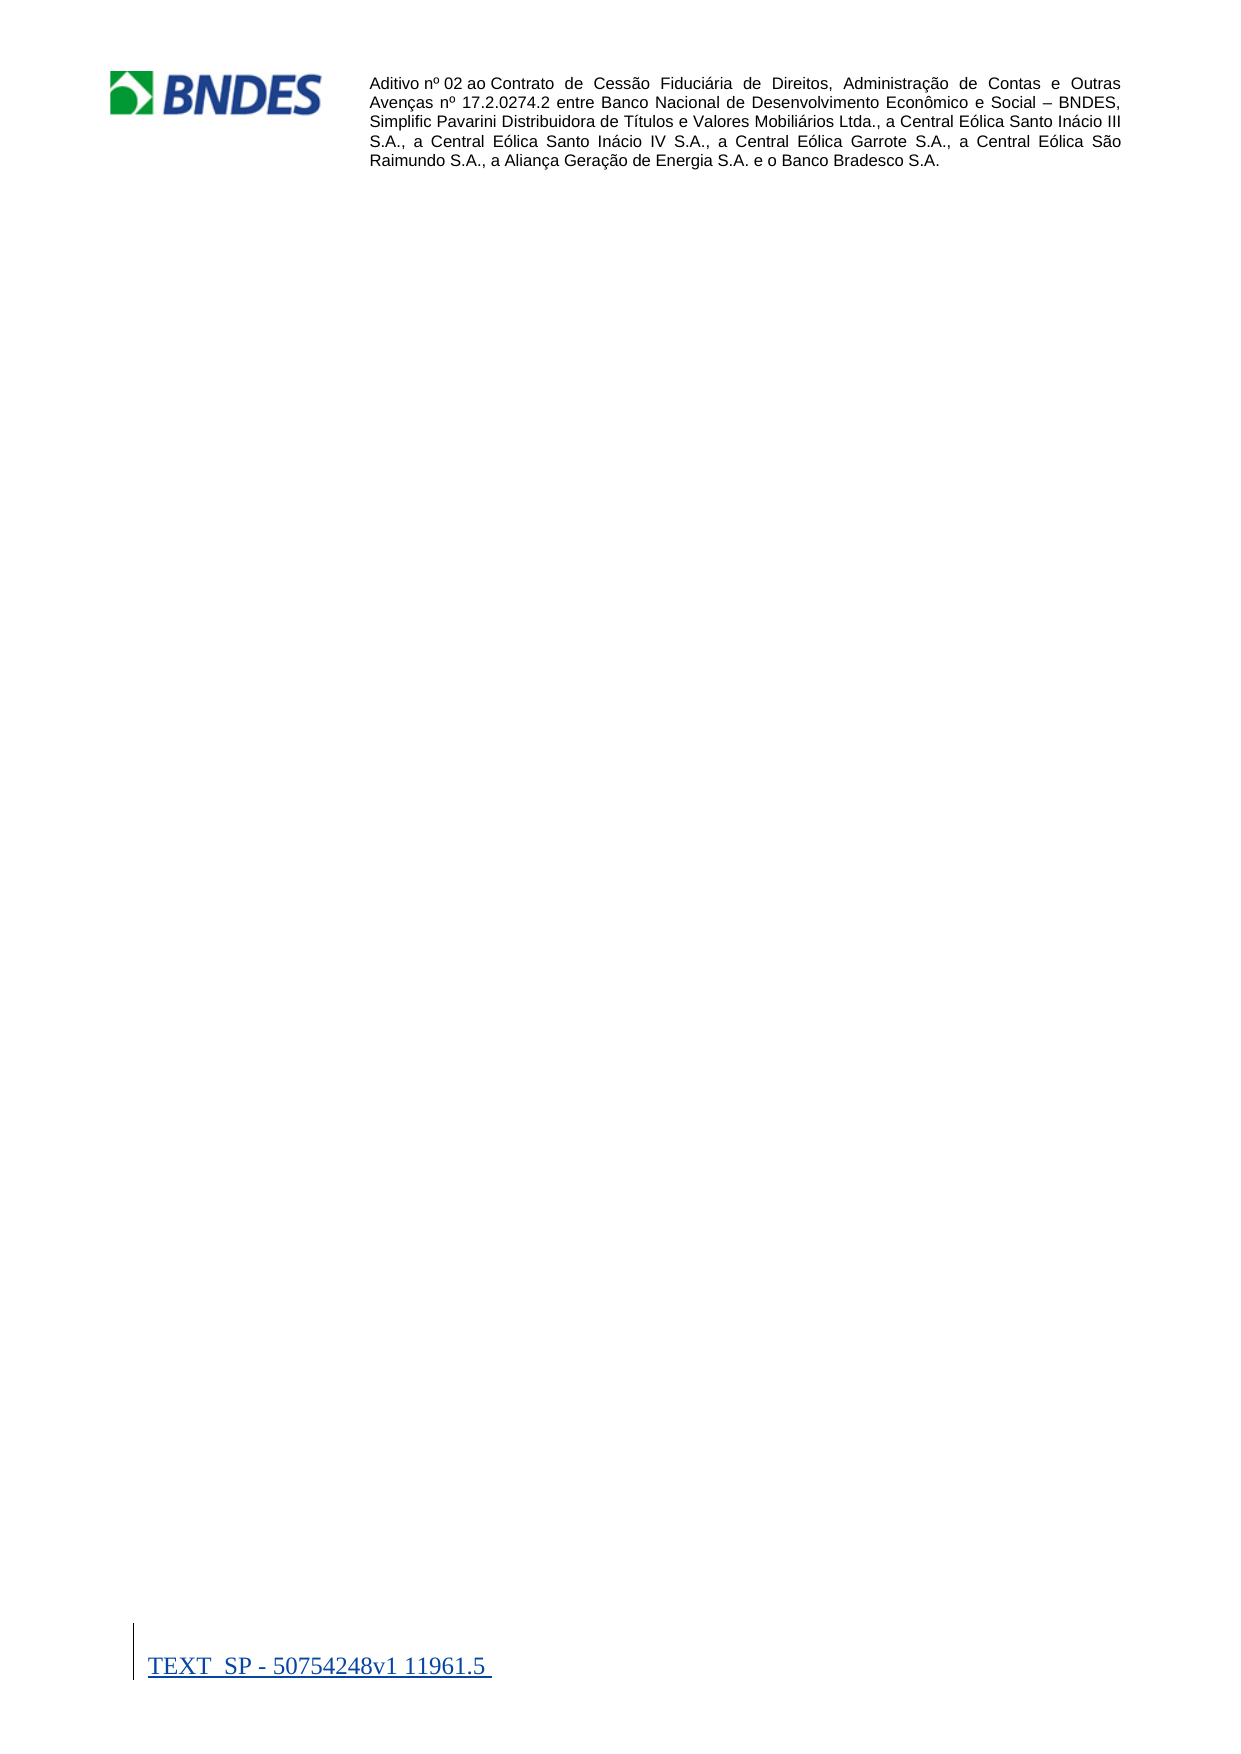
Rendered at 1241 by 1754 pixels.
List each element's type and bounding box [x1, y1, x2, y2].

picture [110, 71, 323, 117]
